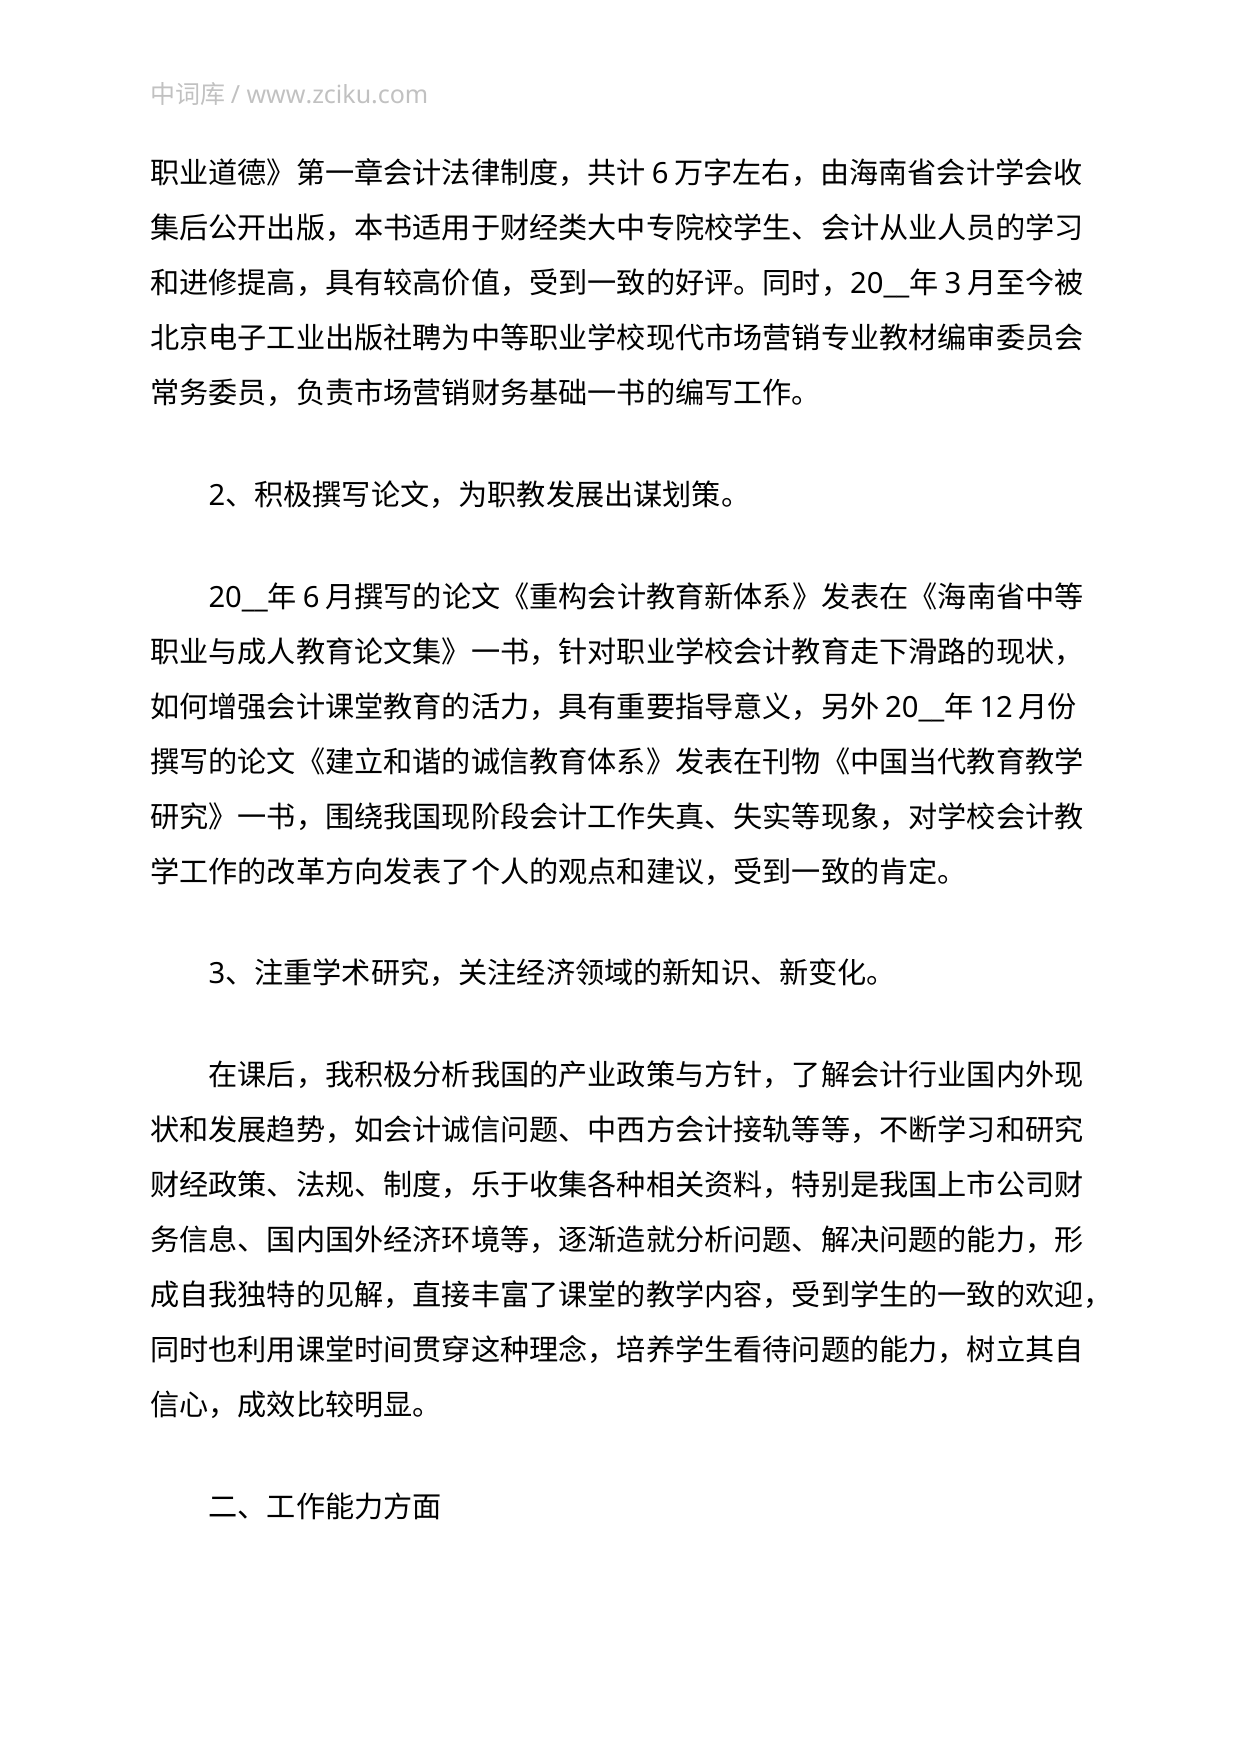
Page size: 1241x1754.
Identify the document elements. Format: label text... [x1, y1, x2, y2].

text 2、积极撰写论文，为职教发展出谋划策。 [150, 472, 1090, 514]
text 在课后，我积极分析我国的产业政策与方针，了解会计行业国内外现状和发展趋势，如会计诚信问题、中西方会计接轨等等，不断学习和研究财经政策、法规、制度，乐于收集各种相关资料，特别是我国上市公司财务信息、国内国外经济环境等，逐渐造就分析问题、解决问题的能力，形成自我独特的见解，直接丰富了课堂的教学内容，受到学生的一致的欢迎，同时也利用课堂时间贯穿这种理念，培养学生看待问题的能力，树立其自信心，成效比较明显。 [150, 1052, 1090, 1424]
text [150, 150, 1090, 412]
text 二、工作能力方面 [150, 1483, 1090, 1525]
text 3、注重学术研究，关注经济领域的新知识、新变化。 [150, 950, 1090, 992]
text 20__年6月撰写的论文《重构会计教育新体系》发表在《海南省中等职业与成人教育论文集》一书，针对职业学校会计教育走下滑路的现状，如何增强会计课堂教育的活力，具有重要指导意义，另外20__年12月份撰写的论文《建立和谐的诚信教育体系》发表在刊物《中国当代教育教学研究》一书，围绕我国现阶段会计工作失真、失实等现象，对学校会计教学工作的改革方向发表了个人的观点和建议，受到一致的肯定。 [150, 573, 1090, 891]
